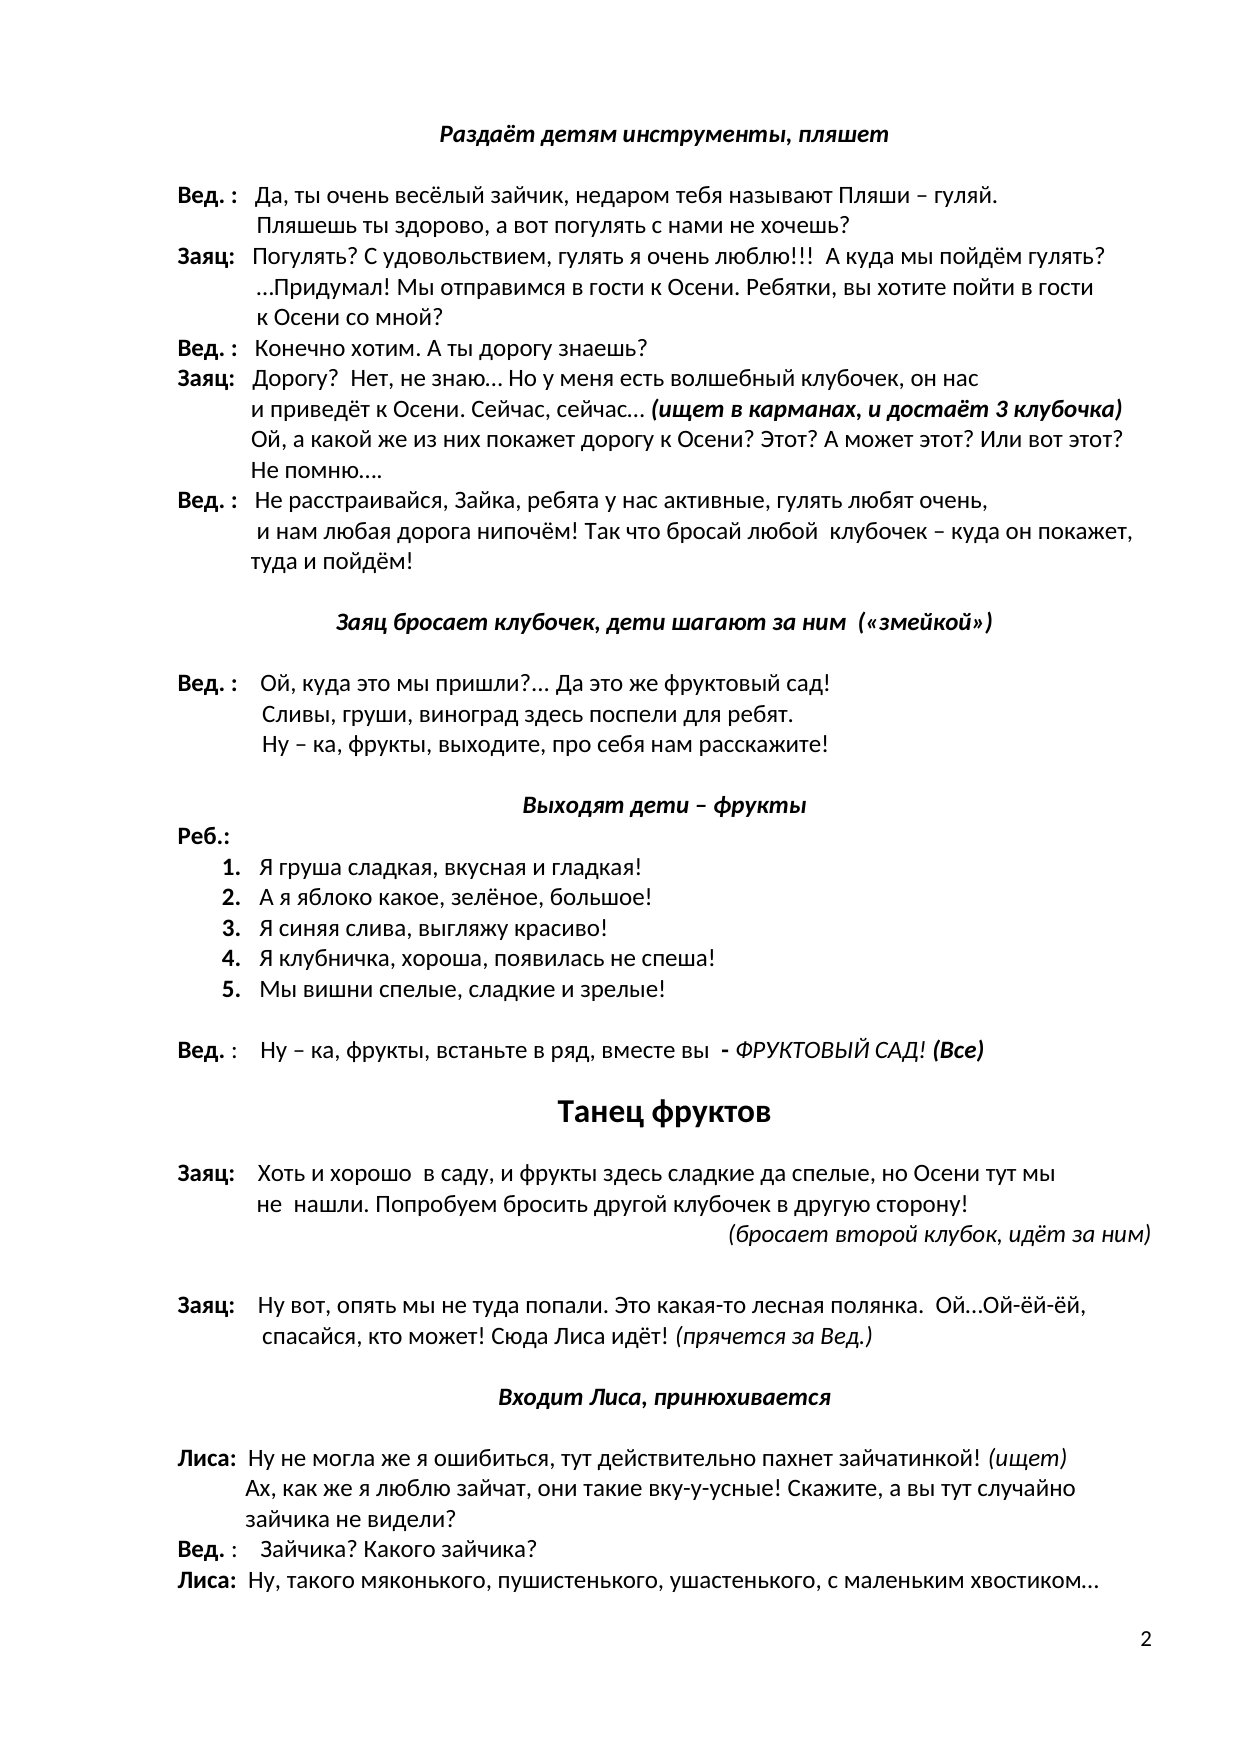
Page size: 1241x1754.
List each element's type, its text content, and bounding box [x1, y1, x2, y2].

text Заяц: Ну вот, опять мы не туда попали. Это какая-то лесная полянка. Ой…Ой-ёй-ёй, [177, 1289, 1152, 1320]
list Я груша сладкая, вкусная и гладкая! [222, 851, 1152, 881]
text Реб.: [177, 820, 1152, 851]
text Вед. : Ой, куда это мы пришли?... Да это же фруктовый сад! [177, 667, 1152, 698]
text Сливы, груши, виноград здесь поспели для ребят. [177, 698, 1152, 728]
text Вед. : Конечно хотим. А ты дорогу знаешь? [177, 332, 1152, 362]
text …Придумал! Мы отправимся в гости к Осени. Ребятки, вы хотите пойти в гости [177, 271, 1152, 301]
text Не помню…. [177, 454, 1152, 484]
text Ну – ка, фрукты, выходите, про себя нам расскажите! [177, 728, 1152, 759]
text Вед. : Да, ты очень весёлый зайчик, недаром тебя называют Пляши – гуляй. [177, 179, 1152, 210]
list А я яблоко какое, зелёное, большое! [222, 881, 1152, 912]
text Раздаёт детям инструменты, пляшет [177, 118, 1152, 149]
text Лиса: Ну, такого мяконького, пушистенького, ушастенького, с маленьким хвостиком… [177, 1564, 1152, 1595]
text туда и пойдём! [177, 545, 1152, 576]
text Пляшешь ты здорово, а вот погулять с нами не хочешь? [177, 210, 1152, 240]
text Танец фруктов [177, 1089, 1152, 1130]
text Ой, а какой же из них покажет дорогу к Осени? Этот? А может этот? Или вот этот? [177, 423, 1152, 454]
text Заяц бросает клубочек, дети шагают за ним («змейкой») [177, 606, 1152, 637]
text к Осени со мной? [177, 301, 1152, 332]
text Вед. : Ну – ка, фрукты, встаньте в ряд, вместе вы - ФРУКТОВЫЙ САД! (Все) [177, 1034, 1152, 1064]
text Заяц: Хоть и хорошо в саду, и фрукты здесь сладкие да спелые, но Осени тут мы [177, 1157, 1152, 1188]
text Ах, как же я люблю зайчат, они такие вку-у-усные! Скажите, а вы тут случайно [177, 1473, 1152, 1503]
list Я синяя слива, выгляжу красиво! [222, 912, 1152, 942]
text не нашли. Попробуем бросить другой клубочек в другую сторону! [177, 1188, 1152, 1218]
text Вед. : Зайчика? Какого зайчика? [177, 1534, 1152, 1564]
text Заяц: Дорогу? Нет, не знаю… Но у меня есть волшебный клубочек, он нас [177, 362, 1152, 393]
text Лиса: Ну не могла же я ошибиться, тут действительно пахнет зайчатинкой! (ищет) [177, 1442, 1152, 1473]
text Вед. : Не расстраивайся, Зайка, ребята у нас активные, гулять любят очень, [177, 484, 1152, 515]
text и приведёт к Осени. Сейчас, сейчас… (ищет в карманах, и достаёт 3 клубочка) [177, 393, 1152, 423]
text Выходят дети – фрукты [177, 789, 1152, 820]
text спасайся, кто может! Сюда Лиса идёт! (прячется за Вед.) [177, 1320, 1152, 1351]
list Я клубничка, хороша, появилась не спеша! [222, 942, 1152, 973]
text Входит Лиса, принюхивается [177, 1381, 1152, 1412]
text Заяц: Погулять? С удовольствием, гулять я очень люблю!!! А куда мы пойдём гулять? [177, 240, 1152, 271]
text зайчика не видели? [177, 1503, 1152, 1534]
text и нам любая дорога нипочём! Так что бросай любой клубочек – куда он покажет, [177, 515, 1152, 545]
list Мы вишни спелые, сладкие и зрелые! [222, 973, 1152, 1003]
text (бросает второй клубок, идёт за ним) [177, 1218, 1152, 1249]
